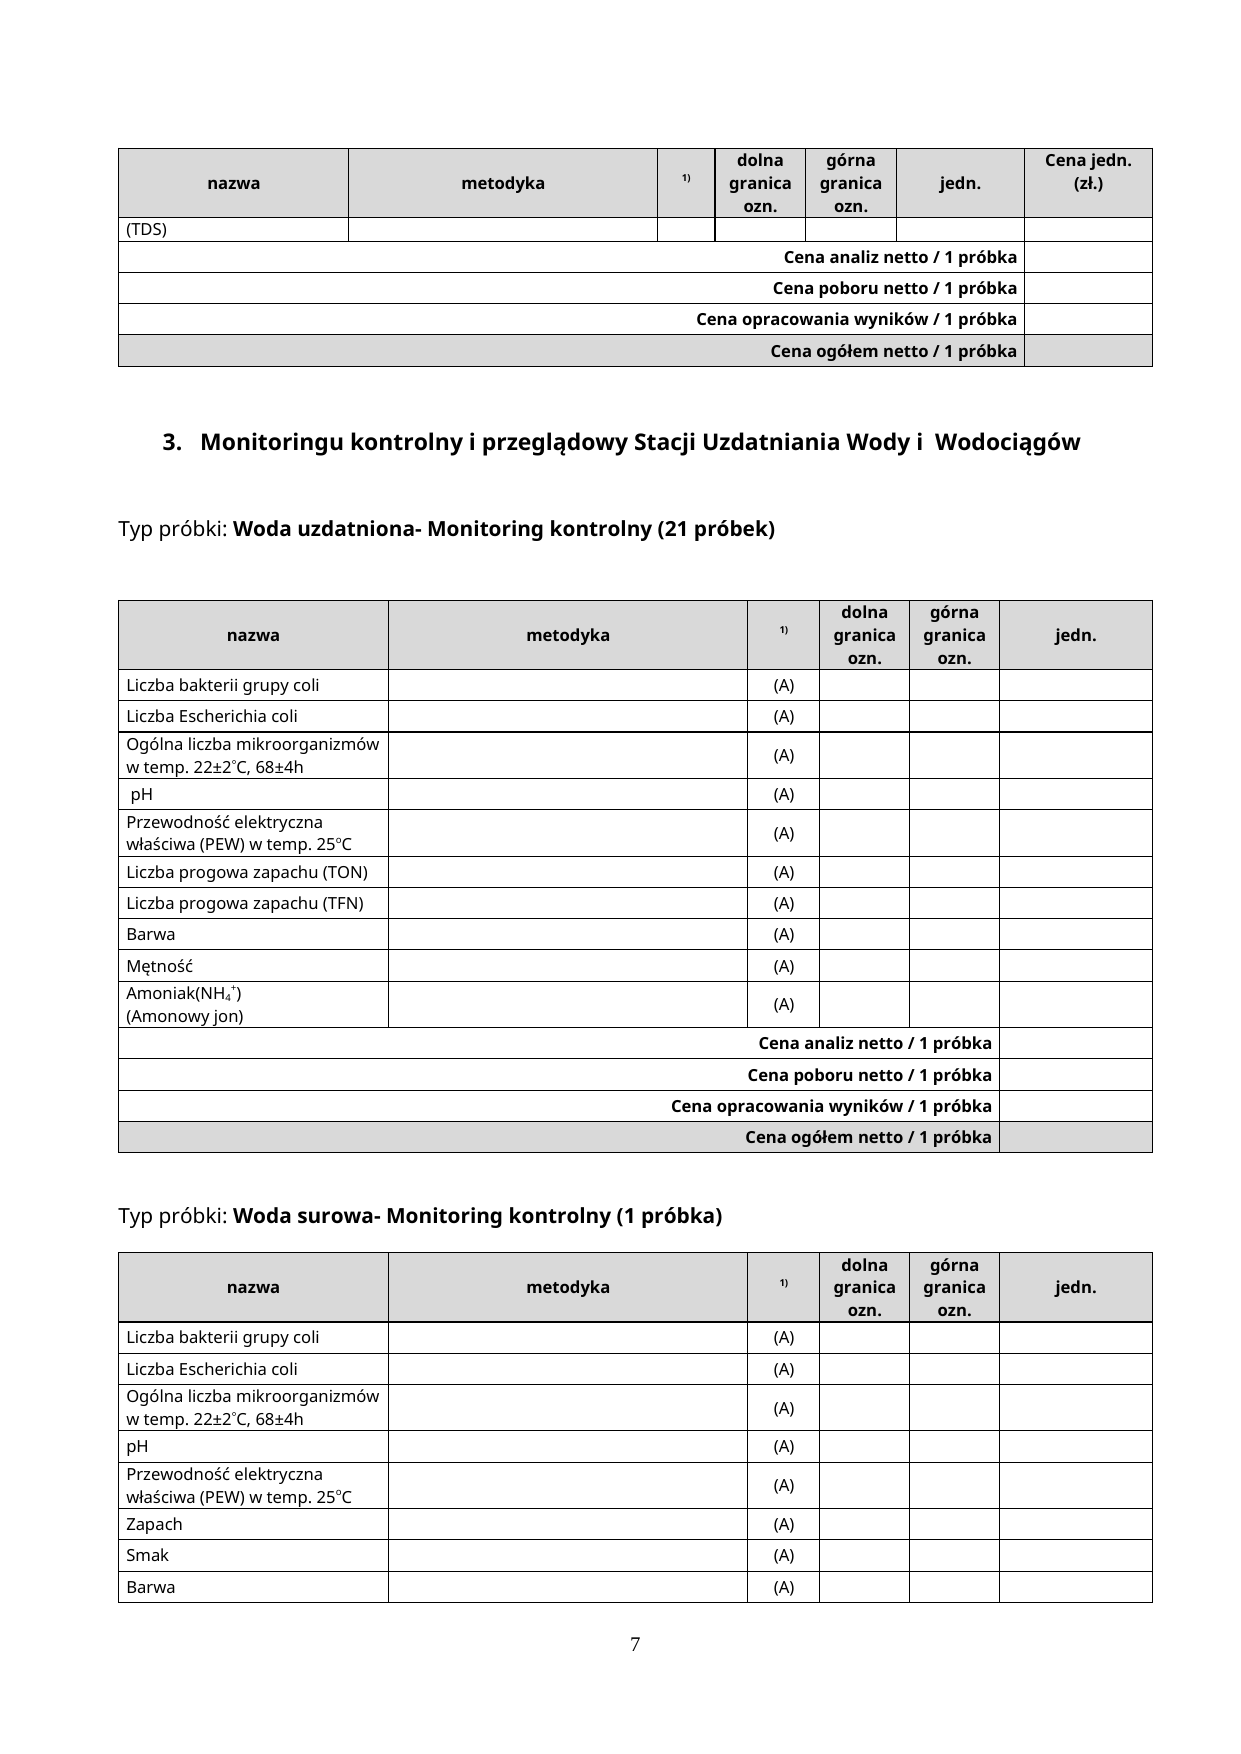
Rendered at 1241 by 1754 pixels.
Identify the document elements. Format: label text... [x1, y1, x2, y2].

table_cell [910, 1509, 999, 1539]
table_cell [910, 810, 999, 856]
table_header jedn. [1000, 1253, 1152, 1321]
table_cell [389, 701, 747, 731]
table_cell [389, 888, 747, 918]
table_header górna granica ozn. [910, 601, 999, 669]
table_cell [910, 779, 999, 809]
table_cell [820, 670, 909, 700]
table_cell Ogólna liczba mikroorganizmów w temp. 22±2C, 68±4h [119, 733, 388, 778]
table_cell [389, 810, 747, 856]
table_cell [1000, 982, 1152, 1027]
table_cell [658, 218, 714, 241]
table_cell [1000, 1431, 1152, 1462]
table_cell [1025, 273, 1152, 303]
table_cell [820, 810, 909, 856]
table_cell Zapach [119, 1509, 388, 1539]
table_cell pH [119, 1431, 388, 1462]
table_cell [389, 670, 747, 700]
table_cell [910, 857, 999, 887]
table_cell Cena poboru netto / 1 próbka [119, 1059, 999, 1089]
table_cell Liczba Escherichia coli [119, 701, 388, 731]
table_cell (A) [748, 1431, 819, 1462]
table_header dolna granica ozn. [716, 149, 805, 217]
table_cell [910, 950, 999, 981]
table_header Cena jedn. (zł.) [1025, 149, 1152, 217]
table_cell [1000, 701, 1152, 731]
table_cell [389, 733, 747, 778]
table_cell [389, 1323, 747, 1353]
text Typ próbki: Woda surowa- Monitoring kontrolny (1 próbka) [118, 1201, 1152, 1229]
table_header nazwa [119, 149, 348, 217]
table_cell Cena analiz netto / 1 próbka [119, 1028, 999, 1058]
table_cell [820, 1572, 909, 1602]
table_cell [1025, 335, 1152, 366]
table_cell [389, 779, 747, 809]
table_cell Przewodność elektryczna właściwa (PEW) w temp. 25oC [119, 1463, 388, 1508]
table_header metodyka [389, 601, 747, 669]
table_cell (A) [748, 1540, 819, 1571]
table_cell [1000, 1323, 1152, 1353]
table_cell Liczba bakterii grupy coli [119, 1323, 388, 1353]
table_cell (A) [748, 857, 819, 887]
table_header nazwa [119, 1253, 388, 1321]
table_cell [1000, 950, 1152, 981]
table_cell (A) [748, 1463, 819, 1508]
table_header górna granica ozn. [806, 149, 896, 217]
table_cell Mętność [119, 950, 388, 981]
table_cell [1000, 1385, 1152, 1430]
table_cell [1000, 1028, 1152, 1058]
table_header nazwa [119, 601, 388, 669]
table_header metodyka [349, 149, 657, 217]
table_cell Stałe związki rozpuszczone (TDS) [119, 218, 348, 241]
list Monitoringu kontrolny i przeglądowy Stacji Uzdatniania Wody i Wodociągów [162, 426, 1152, 458]
table_cell Przewodność elektryczna właściwa (PEW) w temp. 25oC [119, 810, 388, 856]
table_cell [820, 888, 909, 918]
table_cell [389, 857, 747, 887]
table_cell (A) [748, 982, 819, 1027]
table_cell [910, 670, 999, 700]
table_cell [820, 919, 909, 949]
table_cell [1000, 857, 1152, 887]
table_cell [910, 1572, 999, 1602]
table_cell [389, 1509, 747, 1539]
table_cell [820, 779, 909, 809]
table_cell Liczba progowa zapachu (TFN) [119, 888, 388, 918]
table_cell [910, 1540, 999, 1571]
table_cell (A) [748, 1385, 819, 1430]
table_cell (A) [748, 670, 819, 700]
table_cell [1000, 1122, 1152, 1152]
table_cell (A) [748, 701, 819, 731]
table_cell [1000, 1354, 1152, 1384]
table_cell (A) [748, 733, 819, 778]
table_cell [820, 950, 909, 981]
table_cell [1000, 733, 1152, 778]
table_cell (A) [748, 1323, 819, 1353]
table_cell [389, 1572, 747, 1602]
table_cell [910, 701, 999, 731]
table_cell [389, 919, 747, 949]
table_cell [910, 888, 999, 918]
table_cell [389, 1540, 747, 1571]
table_cell Cena poboru netto / 1 próbka [119, 273, 1024, 303]
table_cell Liczba progowa zapachu (TON) [119, 857, 388, 887]
table_cell [820, 1509, 909, 1539]
table_cell (A) [748, 779, 819, 809]
table_cell [349, 218, 657, 241]
table_cell [820, 982, 909, 1027]
table_cell [1000, 810, 1152, 856]
table_cell [1000, 1572, 1152, 1602]
table_cell Liczba Escherichia coli [119, 1354, 388, 1384]
table_header 1) [748, 1253, 819, 1321]
table_cell [389, 1431, 747, 1462]
table_cell [820, 1463, 909, 1508]
table_cell (A) [748, 888, 819, 918]
table_cell Smak [119, 1540, 388, 1571]
table_cell [1000, 670, 1152, 700]
table_cell (A) [748, 810, 819, 856]
text Typ próbki: Woda uzdatniona- Monitoring kontrolny (21 próbek) [118, 514, 1152, 543]
table_cell Liczba bakterii grupy coli [119, 670, 388, 700]
table_cell [820, 701, 909, 731]
table_cell [389, 1354, 747, 1384]
table_cell [910, 1354, 999, 1384]
table_header 1) [748, 601, 819, 669]
table_cell Cena ogółem netto / 1 próbka [119, 335, 1024, 366]
table_cell [1000, 1059, 1152, 1089]
table_cell [820, 1323, 909, 1353]
table_cell [1025, 218, 1152, 241]
table_cell Cena opracowania wyników / 1 próbka [119, 1091, 999, 1121]
table_cell [820, 1385, 909, 1430]
table_cell Cena opracowania wyników / 1 próbka [119, 304, 1024, 334]
table_cell (A) [748, 919, 819, 949]
table_cell Amoniak(NH4+) (Amonowy jon) [119, 982, 388, 1027]
table_cell Barwa [119, 1572, 388, 1602]
table_cell [910, 919, 999, 949]
table_cell [1000, 1463, 1152, 1508]
table_cell [806, 218, 896, 241]
table_cell Ogólna liczba mikroorganizmów w temp. 22±2C, 68±4h [119, 1385, 388, 1430]
table_header jedn. [1000, 601, 1152, 669]
table_cell (A) [748, 1509, 819, 1539]
table_cell [820, 733, 909, 778]
table_cell (A) [748, 950, 819, 981]
table_cell [910, 982, 999, 1027]
table_cell [1000, 1091, 1152, 1121]
table_cell [1000, 779, 1152, 809]
table_cell [820, 857, 909, 887]
table_cell [910, 733, 999, 778]
table_cell [1000, 888, 1152, 918]
table_header dolna granica ozn. [820, 1253, 909, 1321]
table_cell [1000, 1509, 1152, 1539]
table_cell [820, 1431, 909, 1462]
table_cell [820, 1540, 909, 1571]
table_cell pH [119, 779, 388, 809]
table_cell [1025, 304, 1152, 334]
table_header jedn. [897, 149, 1024, 217]
table_cell (A) [748, 1354, 819, 1384]
table_header 1) [658, 149, 714, 217]
table_cell (A) [748, 1572, 819, 1602]
table_cell [389, 982, 747, 1027]
table_cell [389, 950, 747, 981]
table_cell Barwa [119, 919, 388, 949]
table_cell [910, 1431, 999, 1462]
table_cell [1000, 919, 1152, 949]
table_cell [1025, 242, 1152, 272]
table_cell [897, 218, 1024, 241]
table_cell [389, 1463, 747, 1508]
table_cell [716, 218, 805, 241]
table_cell Cena analiz netto / 1 próbka [119, 242, 1024, 272]
table_cell [820, 1354, 909, 1384]
table_cell [1000, 1540, 1152, 1571]
table_cell [910, 1463, 999, 1508]
table_cell [389, 1385, 747, 1430]
table_header dolna granica ozn. [820, 601, 909, 669]
table_cell Cena ogółem netto / 1 próbka [119, 1122, 999, 1152]
table_cell [910, 1385, 999, 1430]
table_header metodyka [389, 1253, 747, 1321]
table_header górna granica ozn. [910, 1253, 999, 1321]
table_cell [910, 1323, 999, 1353]
